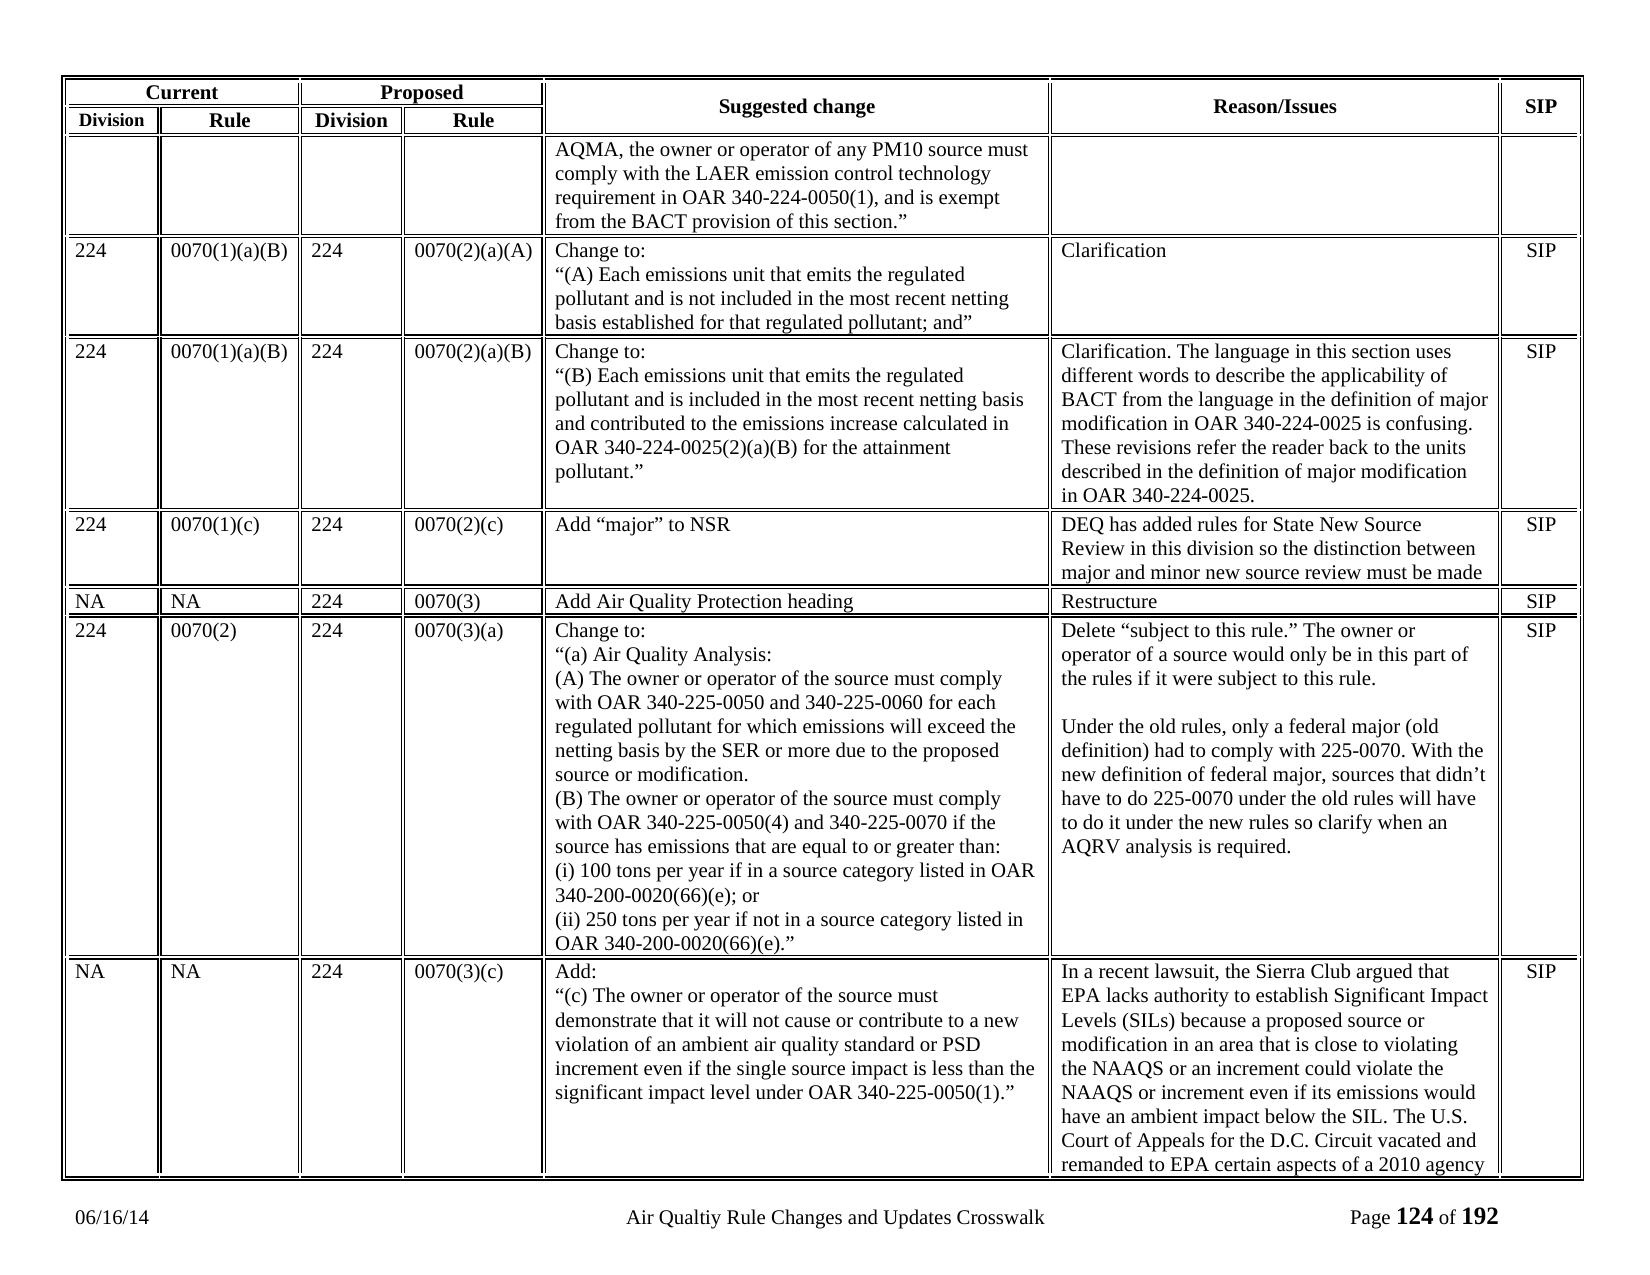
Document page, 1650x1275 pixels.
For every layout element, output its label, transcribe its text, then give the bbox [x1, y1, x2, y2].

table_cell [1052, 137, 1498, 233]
table_cell Rule [405, 108, 541, 132]
table_header Suggested change [544, 77, 1050, 132]
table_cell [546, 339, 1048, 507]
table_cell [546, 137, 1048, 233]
table_header Proposed [300, 77, 544, 104]
table_header SIP [1500, 79, 1580, 132]
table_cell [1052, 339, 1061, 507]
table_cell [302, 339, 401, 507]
table_cell Division [64, 104, 159, 132]
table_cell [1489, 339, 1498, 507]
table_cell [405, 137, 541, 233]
table_cell Division [302, 108, 401, 132]
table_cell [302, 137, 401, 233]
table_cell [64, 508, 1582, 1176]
table_header Current [64, 77, 300, 104]
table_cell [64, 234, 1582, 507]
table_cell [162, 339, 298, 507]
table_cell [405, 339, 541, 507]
table_header Reason/Issues [1050, 77, 1500, 132]
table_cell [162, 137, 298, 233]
table_cell Rule [162, 108, 298, 132]
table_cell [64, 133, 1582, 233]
